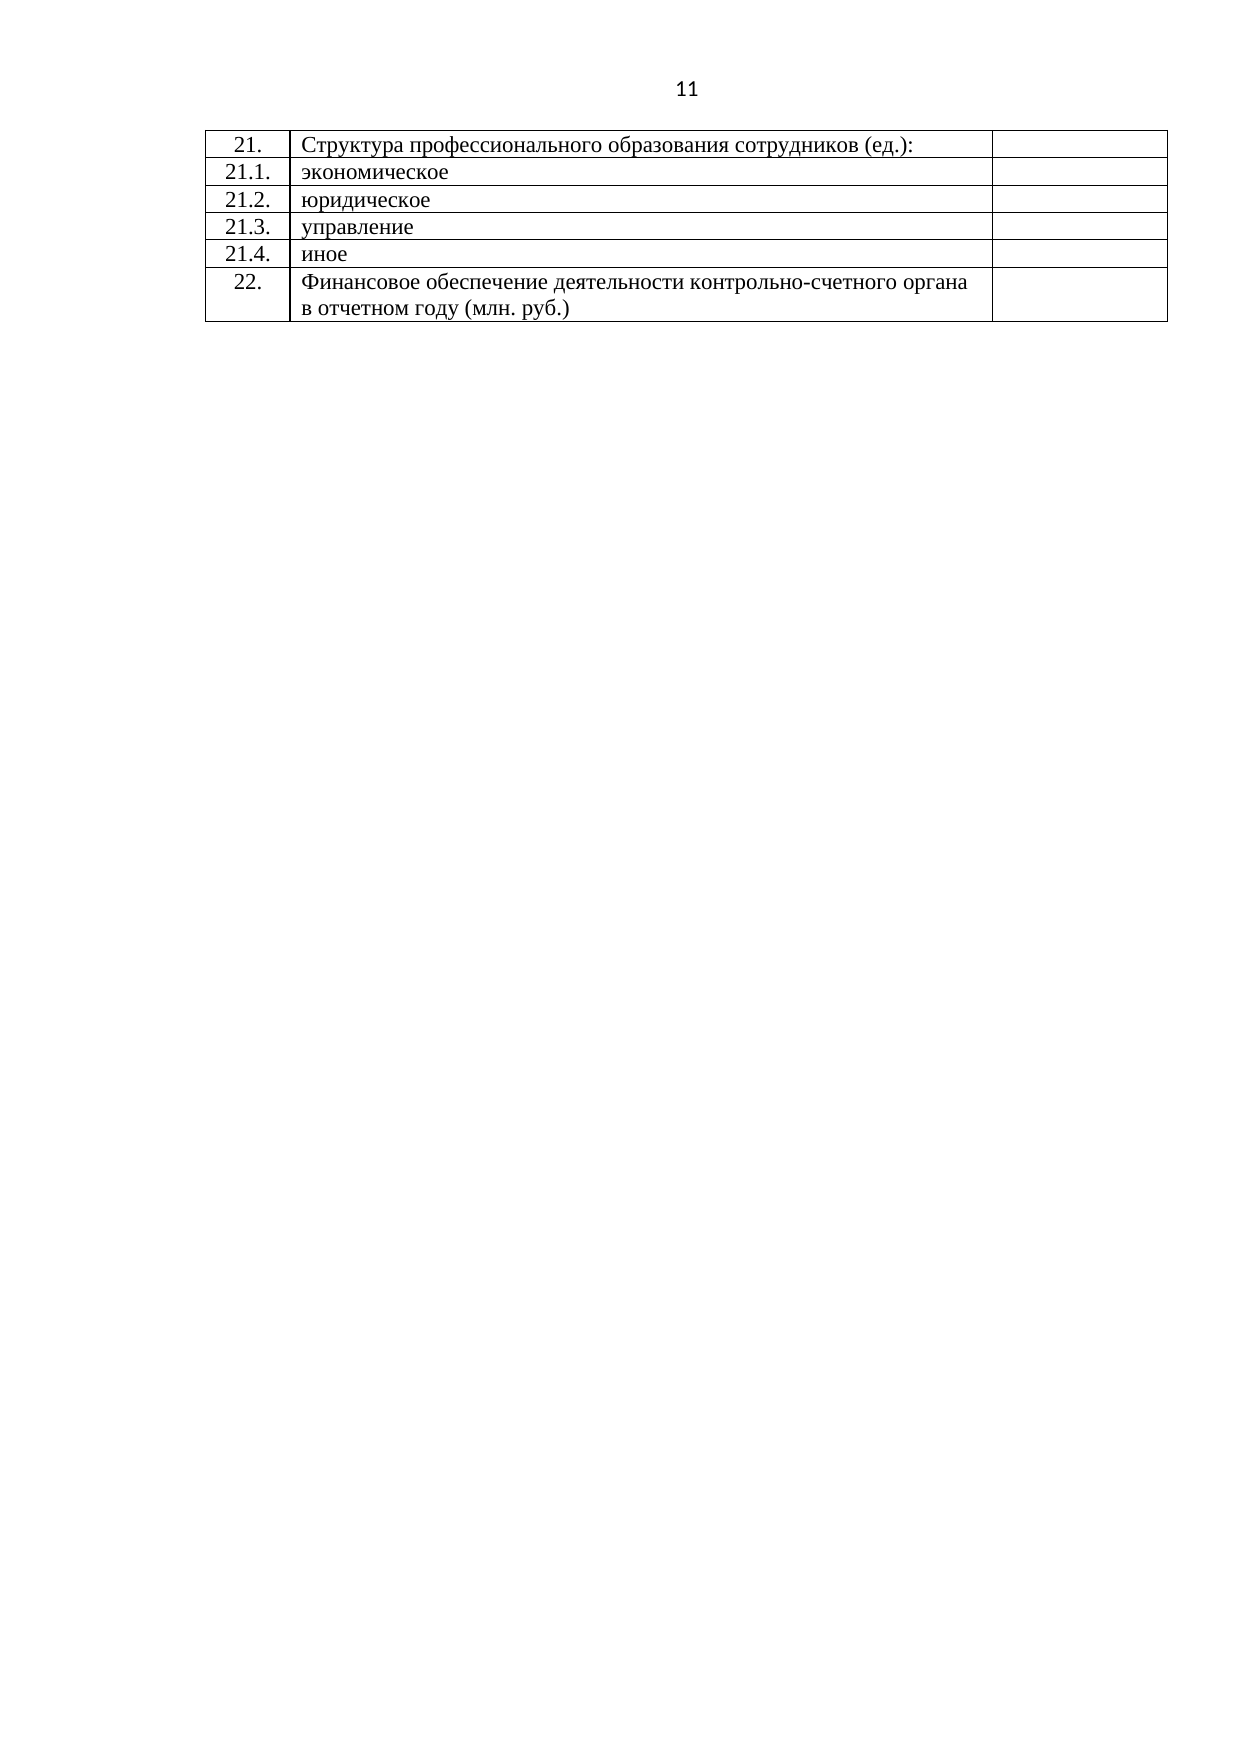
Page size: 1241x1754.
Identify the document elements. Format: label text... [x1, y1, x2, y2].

table_cell иное [291, 240, 992, 267]
table_cell 21.3. [206, 213, 289, 239]
table_cell Структура профессионального образования сотрудников (ед.): [291, 131, 992, 157]
table_cell [993, 131, 1167, 157]
table_cell 21. [206, 131, 289, 157]
table_cell [993, 268, 1167, 321]
table_cell [993, 158, 1167, 184]
table_cell 21.4. [206, 240, 289, 267]
table_cell [993, 240, 1167, 267]
table_cell юридическое [291, 186, 992, 212]
table_cell 21.2. [206, 186, 289, 212]
table_cell [993, 213, 1167, 239]
table_cell [993, 186, 1167, 212]
table_cell Финансовое обеспечение деятельности контрольно-счетного органа в отчетном году (млн. руб.) [291, 268, 992, 321]
table_cell управление [291, 213, 992, 239]
table_cell 21.1. [206, 158, 289, 184]
table_cell экономическое [291, 158, 992, 184]
table_cell 22. [206, 268, 289, 321]
